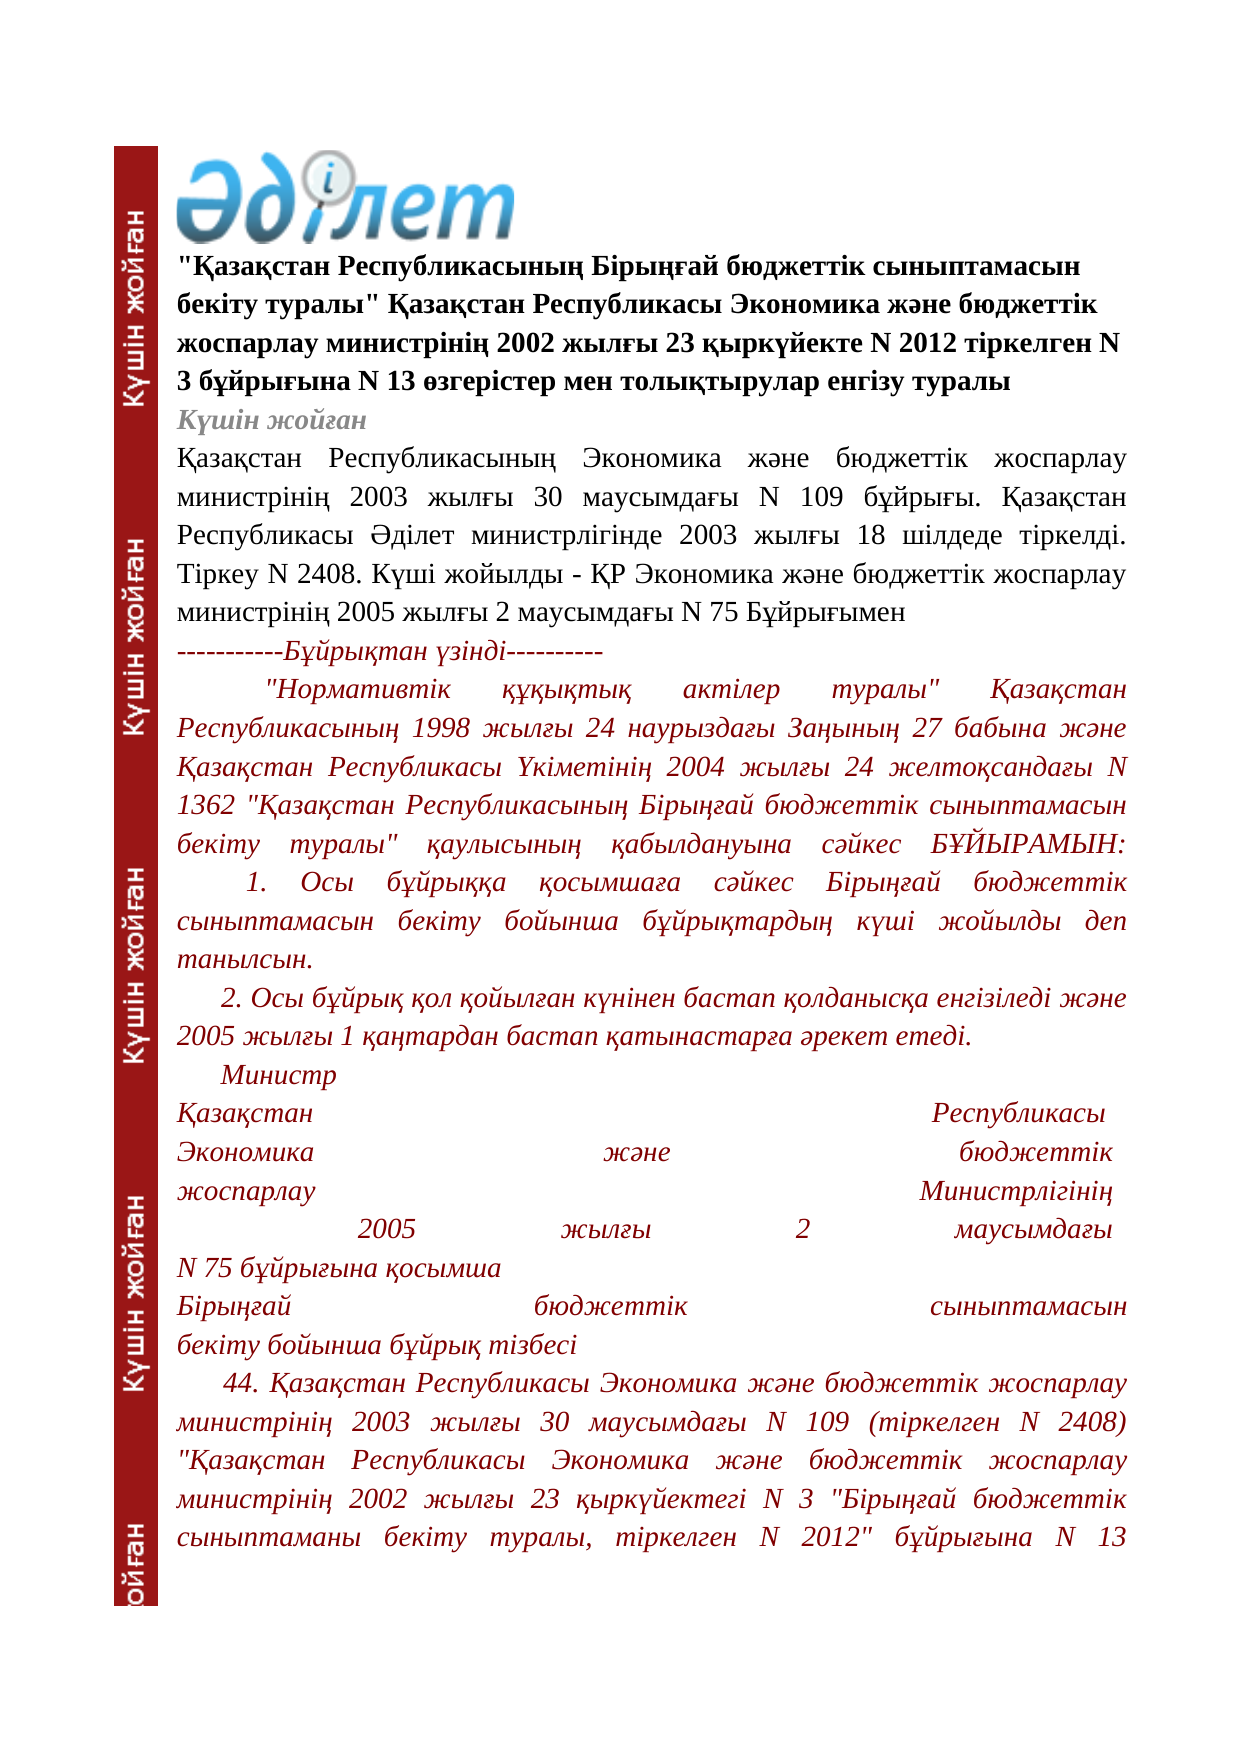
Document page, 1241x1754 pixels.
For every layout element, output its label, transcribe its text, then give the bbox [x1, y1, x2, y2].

picture [114, 1052, 158, 1057]
picture [114, 435, 158, 440]
text Қазақстан Республикасының Экономика және бюджеттік жоспарлау министрінің 2003 жылғы 30 маусымдағы N 109 бұйрығы. Қазақстан Республикасы Әділет министрлігінде 2003 жылғы 18 шілдеде тіркелді. Тіркеу N 2408. Күші жойылды - ҚР Экономика және бюджеттік жоспарлау министрінің 2005 жылғы 2 маусымдағы N 75 Бұйрығымен [112, 440, 1128, 628]
picture [114, 667, 158, 672]
text Министр [112, 1057, 1128, 1091]
picture [114, 397, 158, 402]
text Бiрыңғай бюджеттік сыныптамасын бекiту бойынша бұйрық тізбесі [112, 1288, 1128, 1360]
text "Нормативтiк құқықтық актiлер туралы" Қазақстан Республикасының 1998 жылғы 24 наурыздағы Заңының 27 бабына жәнe Қазақстан Республикасы Үкiметiнiң 2004 жылғы 24 желтоқсандағы N 1362 "Қазақстан Республикасының Бірыңғай бюджеттiк сыныптамасын бекiту туралы" қаулысының қабылдануына сәйкес БҰЙЫРАМЫН: 1. Осы бұйрыққа қосымшаға сәйкес Бiрыңғай бюджеттiк сыныптамасын бекiту бойынша бұйрықтардың күшi жойылды деп танылсын. 2. Осы бұйрық қол қойылған күнiнен бастап қолданысқа енгiзiледi және 2005 жылғы 1 қаңтардан бастап қатынастарға әрекет етедi. [112, 672, 1128, 1052]
picture [114, 1091, 158, 1096]
text Қазақстан Республикасы Экономика және бюджеттік жоспарлау Министрлігінің 2005 жылғы 2 маусымдағы N 75 бұйрығына қосымша [112, 1096, 1128, 1283]
picture [176, 150, 515, 244]
picture [114, 1283, 158, 1288]
text -----------Бұйрықтан үзінді---------- [112, 633, 1128, 667]
text Күшін жойған [112, 402, 1128, 435]
text "Қазақстан Республикасының Бірыңғай бюджеттік сыныптамасын бекіту туралы" Қазақстан Республикасы Экономика және бюджеттік жоспарлау министрінің 2002 жылғы 23 қыркүйекте N 2012 тіркелген N 3 бұйрығына N 13 өзгерістер мен толықтырулар енгізу туралы [112, 248, 1128, 397]
picture [114, 628, 158, 633]
picture [114, 1553, 158, 1606]
picture [114, 1360, 158, 1365]
picture [114, 146, 158, 248]
